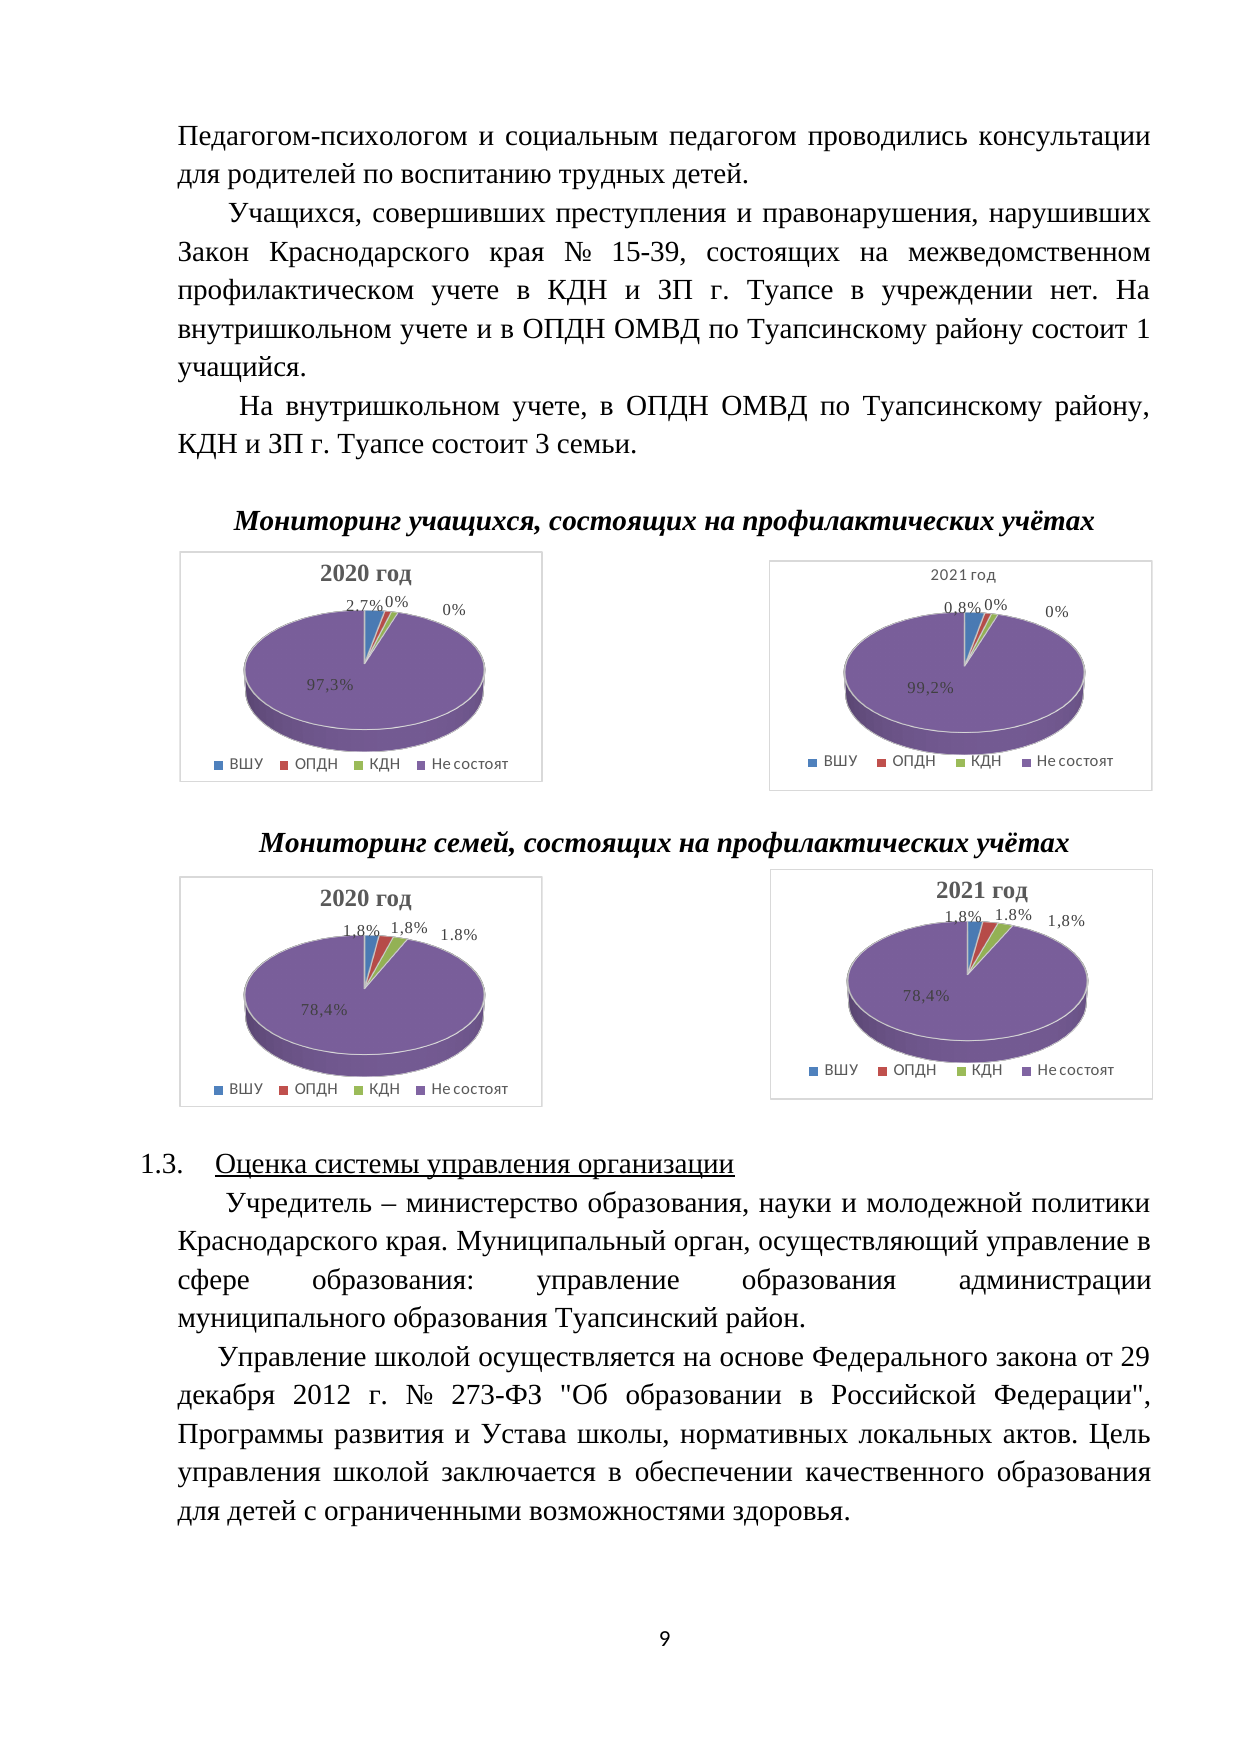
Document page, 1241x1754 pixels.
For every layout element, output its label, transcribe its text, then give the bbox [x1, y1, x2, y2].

text Мониторинг семей, состоящих на профилактических учётах [177, 825, 1152, 858]
list Оценка системы управления организации [140, 1146, 1152, 1180]
text На внутришкольном учете, в ОПДН ОМВД по Туапсинскому району, КДН и ЗП г. Туапсе состоит 3 семьи. [177, 388, 1152, 460]
text Учащихся, совершивших преступления и правонарушения, нарушивших Закон Краснодарского края № 15-39, состоящих на межведомственном профилактическом учете в КДН и ЗП г. Туапсе в учреждении нет. На внутришкольном учете и в ОПДН ОМВД по Туапсинскому району состоит 1 учащийся. [177, 195, 1152, 383]
text Мониторинг учащихся, состоящих на профилактических учётах [177, 503, 1152, 537]
text Управление школой осуществляется на основе Федерального закона от 29 декабря 2012 г. № 273-ФЗ "Об образовании в Российской Федерации", Программы развития и Устава школы, нормативных локальных актов. Цель управления школой заключается в обеспечении качественного образования для детей с ограниченными возможностями здоровья. [177, 1339, 1152, 1527]
text Учредитель – министерство образования, науки и молодежной политики Краснодарского края. Муниципальный орган, осуществляющий управление в сфере образования: управление образования администрации муниципального образования Туапсинский район. [177, 1185, 1152, 1334]
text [177, 118, 1152, 190]
